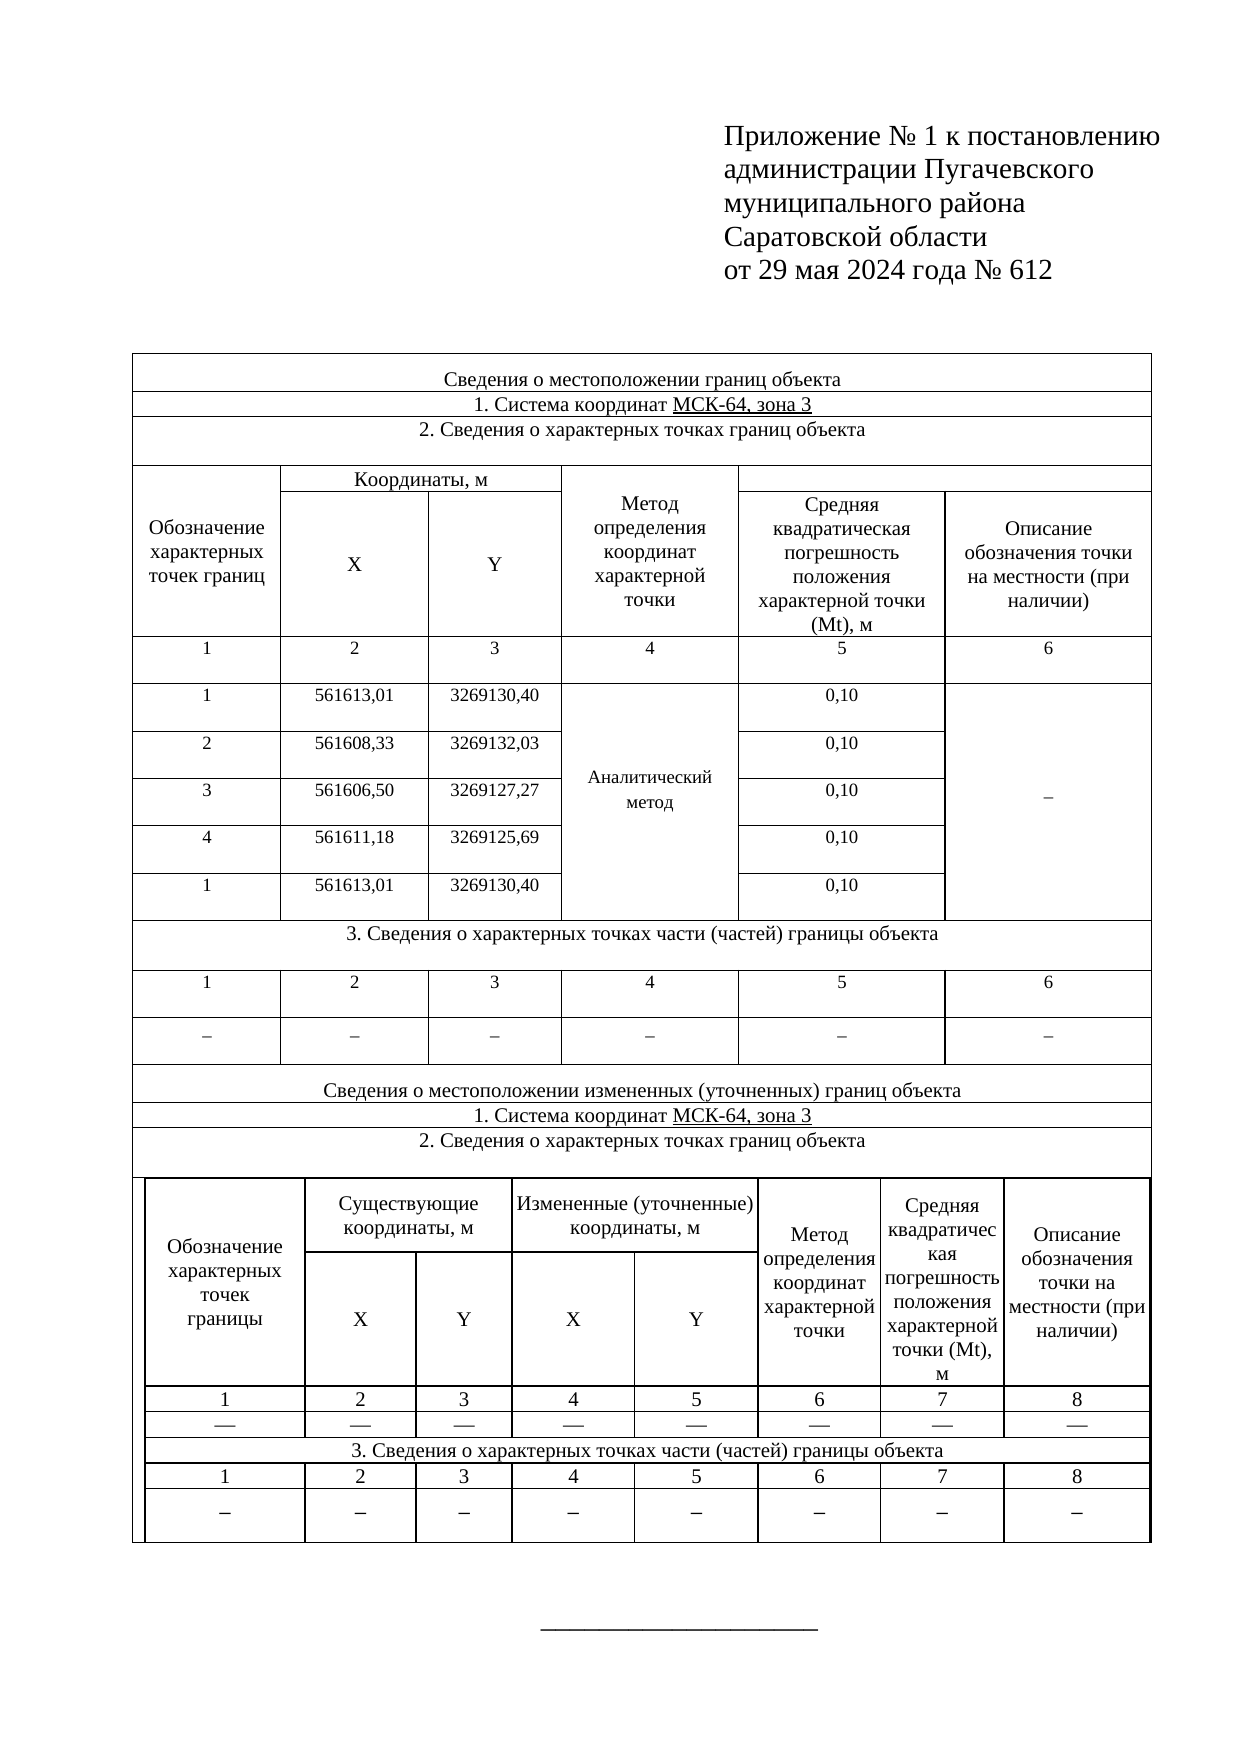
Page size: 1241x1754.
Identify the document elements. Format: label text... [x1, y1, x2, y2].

table_cell [759, 1489, 880, 1542]
table_cell _ [946, 684, 1151, 920]
table_cell 3 [429, 971, 561, 1017]
table_cell [417, 1387, 511, 1411]
table_cell 561608,33 [281, 732, 428, 778]
table_header Сведения о местоположении границ объекта [133, 354, 1151, 391]
table_cell [1005, 1464, 1149, 1488]
table_cell 3269130,40 [429, 684, 561, 731]
table_cell [306, 1489, 415, 1542]
table_cell 3269132,03 [429, 732, 561, 778]
table_cell [1005, 1387, 1149, 1411]
table_cell _ [429, 1018, 561, 1064]
table_cell 561611,18 [281, 826, 428, 872]
table_cell _ [946, 1018, 1151, 1064]
table_cell _ [281, 1018, 428, 1064]
table_cell [635, 1387, 757, 1411]
table_cell Метод определения координат характерной точки [562, 466, 738, 636]
table_cell _ [562, 1018, 738, 1064]
text муниципального района Саратовской области [723, 185, 1137, 252]
table_cell Х [281, 492, 428, 636]
table_cell 1. Система координат МСК-64, зона 3 [133, 392, 1151, 416]
table_cell 3269130,40 [429, 874, 561, 920]
table_cell [306, 1412, 415, 1437]
table_cell 1 [133, 971, 280, 1017]
table_cell 2 [281, 971, 428, 1017]
table_cell 2. Сведения о характерных точках границ объекта [133, 1128, 1151, 1177]
table_cell 0,10 [739, 826, 944, 872]
table_cell 3. Сведения о характерных точках части (частей) границы объекта [133, 921, 1151, 969]
table_cell 2 [133, 732, 280, 778]
table_cell [635, 1464, 757, 1488]
table_cell 5 [739, 637, 944, 683]
table_cell [146, 1489, 304, 1542]
table_cell [1005, 1179, 1149, 1385]
table_cell [759, 1464, 880, 1488]
table_cell [881, 1412, 1003, 1437]
table_cell Сведения о местоположении измененных (уточненных) границ объекта [133, 1065, 1151, 1102]
table_cell Средняя квадратическая погрешность положения характерной точки (Мt), м [739, 492, 944, 636]
table_cell 0,10 [739, 732, 944, 778]
table_cell [635, 1489, 757, 1542]
table_cell [759, 1412, 880, 1437]
table_cell [306, 1464, 415, 1488]
table_cell 3 [429, 637, 561, 683]
table_cell [881, 1179, 1003, 1385]
text от 29 мая 2024 года № 612 [723, 252, 1181, 286]
table_cell 1 [133, 874, 280, 920]
table_cell [417, 1253, 511, 1385]
table_cell [513, 1489, 634, 1542]
table_cell [1005, 1412, 1149, 1437]
table_cell [306, 1179, 511, 1251]
table_cell 561613,01 [281, 684, 428, 731]
table_cell [417, 1489, 511, 1542]
table_cell [513, 1464, 634, 1488]
table_cell [513, 1179, 757, 1251]
table_cell [417, 1412, 511, 1437]
table_cell Описание обозначения точки на местности (при наличии) [946, 492, 1151, 636]
table_cell [146, 1179, 304, 1385]
table_cell 0,10 [739, 684, 944, 731]
table_cell 4 [562, 971, 738, 1017]
table_cell 3 [133, 779, 280, 825]
table_cell [133, 1178, 144, 1542]
table_cell 0,10 [739, 874, 944, 920]
table_cell 1 [133, 637, 280, 683]
table_cell 2 [281, 637, 428, 683]
table_cell 1. Система координат МСК-64, зона 3 [133, 1103, 1151, 1127]
table_cell [146, 1464, 304, 1488]
table_cell [635, 1412, 757, 1437]
table_cell [759, 1179, 880, 1385]
table_cell 4 [133, 826, 280, 872]
table_cell [513, 1253, 634, 1385]
table_cell [881, 1464, 1003, 1488]
table_cell [146, 1412, 304, 1437]
table_cell 6 [946, 971, 1151, 1017]
text администрации Пугачевского [723, 152, 1181, 185]
table_cell [739, 466, 1151, 491]
table_cell [146, 1438, 1149, 1462]
table_cell 1 [133, 684, 280, 731]
table_cell Обозначение характерных точек границ [133, 466, 280, 636]
table_cell 3269127,27 [429, 779, 561, 825]
table_cell 2. Сведения о характерных точках границ объекта [133, 417, 1151, 465]
table_cell 561606,50 [281, 779, 428, 825]
table_cell 6 [946, 637, 1151, 683]
table_cell [759, 1387, 880, 1411]
table_cell [881, 1387, 1003, 1411]
table_cell _ [133, 1018, 280, 1064]
table_cell Аналитический метод [562, 684, 738, 920]
table_cell [146, 1387, 304, 1411]
table_cell [1005, 1489, 1149, 1542]
table_cell [306, 1253, 415, 1385]
table_cell 3269125,69 [429, 826, 561, 872]
table_cell 0,10 [739, 779, 944, 825]
table_cell Y [429, 492, 561, 636]
table_cell [881, 1489, 1003, 1542]
table_cell Координаты, м [281, 466, 561, 491]
table_cell 561613,01 [281, 874, 428, 920]
table_cell _ [739, 1018, 944, 1064]
text Приложение № 1 к постановлению [723, 118, 1181, 152]
table_cell [513, 1412, 634, 1437]
table_cell [635, 1253, 757, 1385]
text ___________________ [177, 1601, 1181, 1634]
table_cell 4 [562, 637, 738, 683]
table_cell [513, 1387, 634, 1411]
table_cell [417, 1464, 511, 1488]
table_cell 5 [739, 971, 944, 1017]
table_cell [306, 1387, 415, 1411]
